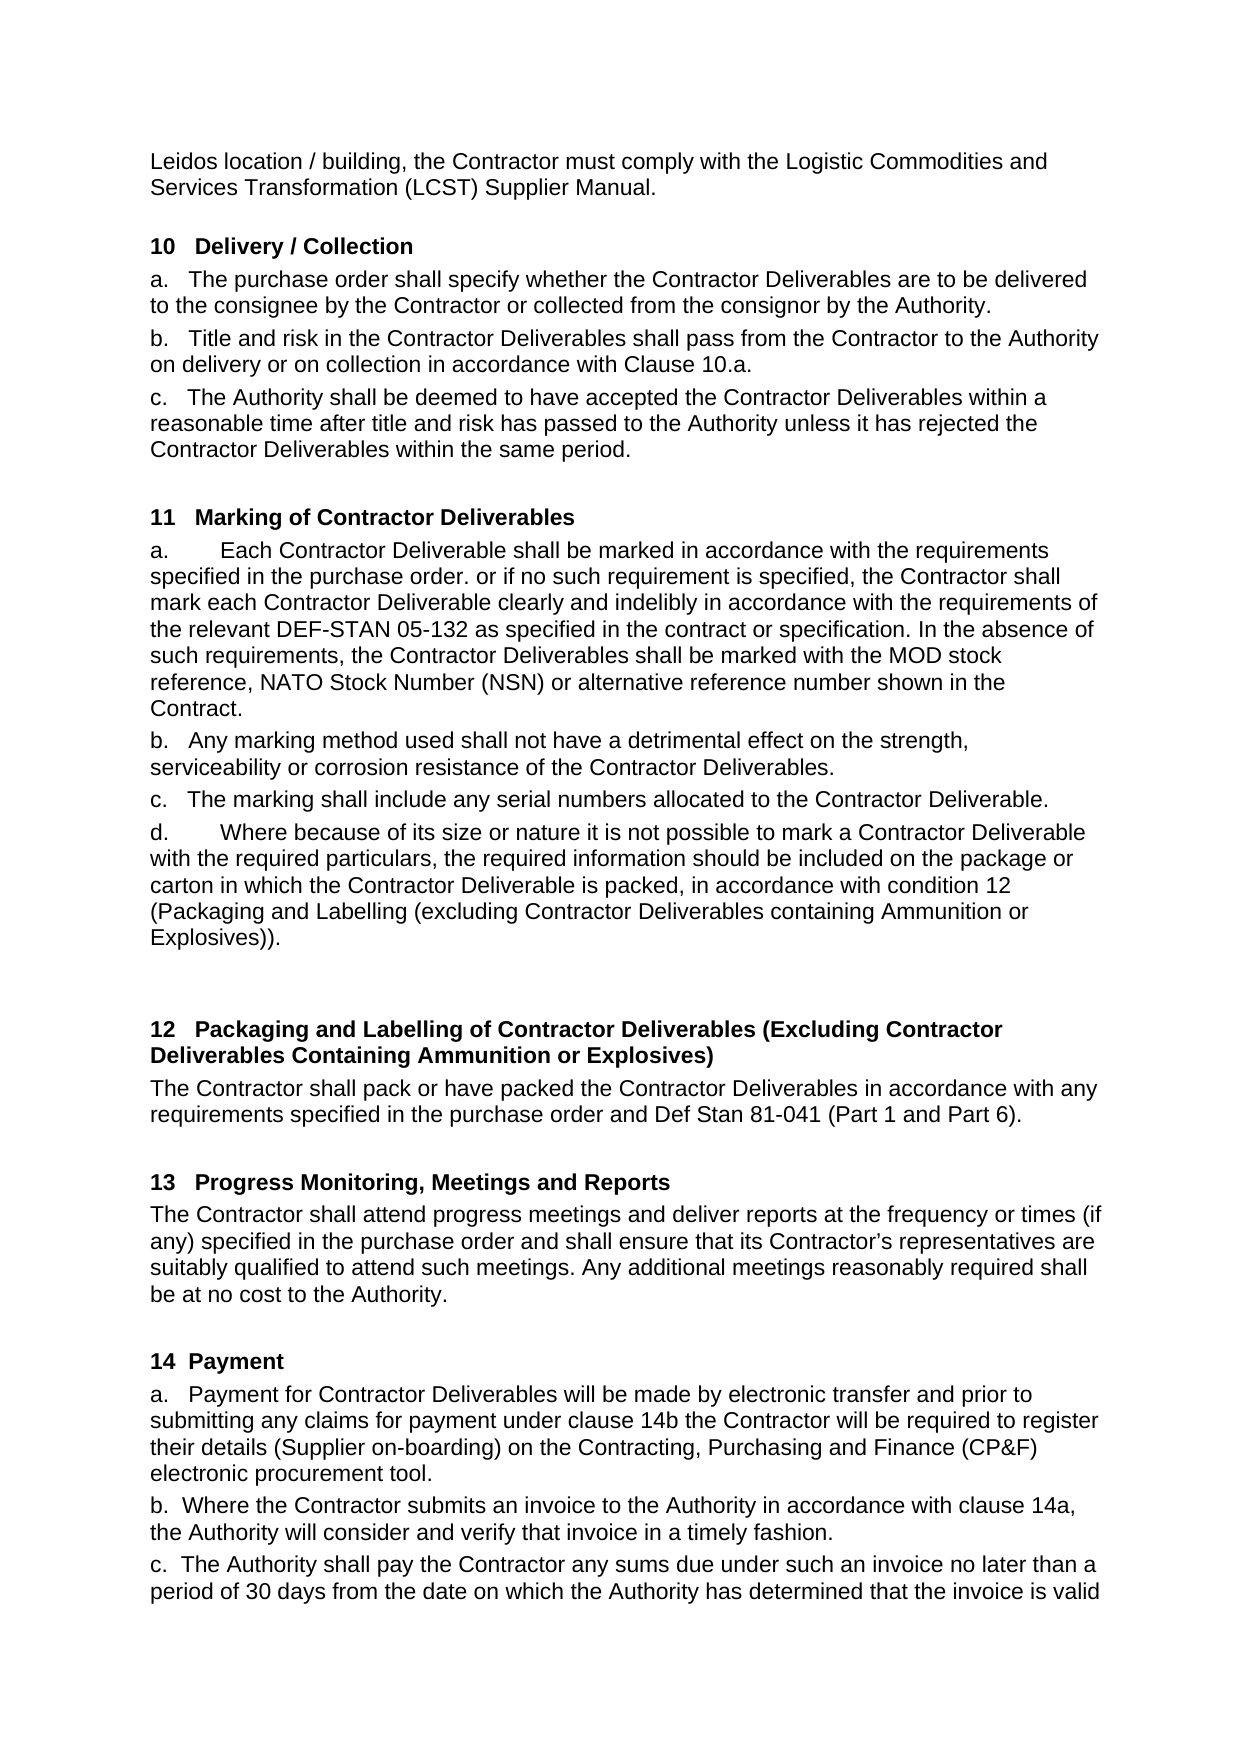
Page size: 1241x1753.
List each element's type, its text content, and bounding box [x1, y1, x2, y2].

text c. The marking shall include any serial numbers allocated to the Contractor Deliverable. [150, 786, 1103, 813]
text d. Where because of its size or nature it is not possible to mark a Contractor Deliverable with the required particulars, the required information should be included on the package or carton in which the Contractor Deliverable is packed, in accordance with condition 12 (Packaging and Labelling (excluding Contractor Deliverables containing Ammunition or Explosives)). [150, 819, 1103, 951]
text The Contractor shall attend progress meetings and deliver reports at the frequency or times (if any) specified in the purchase order and shall ensure that its Contractor’s representatives are suitably qualified to attend such meetings. Any additional meetings reasonably required shall be at no cost to the Authority. [150, 1201, 1103, 1307]
text 11 Marking of Contractor Deliverables [150, 504, 1103, 530]
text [150, 148, 1103, 201]
text a. Payment for Contractor Deliverables will be made by electronic transfer and prior to submitting any claims for payment under clause 14b the Contractor will be required to register their details (Supplier on-boarding) on the Contracting, Purchasing and Finance (CP&F) electronic procurement tool. [150, 1381, 1103, 1486]
text c. The Authority shall be deemed to have accepted the Contractor Deliverables within a reasonable time after title and risk has passed to the Authority unless it has rejected the Contractor Deliverables within the same period. [150, 384, 1103, 463]
text 14 Payment [150, 1348, 1103, 1374]
text b. Any marking method used shall not have a detrimental effect on the strength, serviceability or corrosion resistance of the Contractor Deliverables. [150, 727, 1103, 780]
text 12 Packaging and Labelling of Contractor Deliverables (Excluding Contractor Deliverables Containing Ammunition or Explosives) [150, 1016, 1103, 1069]
text b. Title and risk in the Contractor Deliverables shall pass from the Contractor to the Authority on delivery or on collection in accordance with Clause 10.a. [150, 325, 1103, 377]
text b. Where the Contractor submits an invoice to the Authority in accordance with clause 14a, the Authority will consider and verify that invoice in a timely fashion. [150, 1492, 1103, 1545]
text 13 Progress Monitoring, Meetings and Reports [150, 1169, 1103, 1195]
text a. Each Contractor Deliverable shall be marked in accordance with the requirements specified in the purchase order. or if no such requirement is specified, the Contractor shall mark each Contractor Deliverable clearly and indelibly in accordance with the requirements of the relevant DEF-STAN 05-132 as specified in the contract or specification. In the absence of such requirements, the Contractor Deliverables shall be marked with the MOD stock reference, NATO Stock Number (NSN) or alternative reference number shown in the Contract. [150, 537, 1103, 721]
text The Contractor shall pack or have packed the Contractor Deliverables in accordance with any requirements specified in the purchase order and Def Stan 81-041 (Part 1 and Part 6). [150, 1075, 1103, 1128]
text a. The purchase order shall specify whether the Contractor Deliverables are to be delivered to the consignee by the Contractor or collected from the consignor by the Authority. [150, 266, 1103, 318]
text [150, 1551, 1103, 1604]
text 10 Delivery / Collection [150, 233, 1103, 259]
